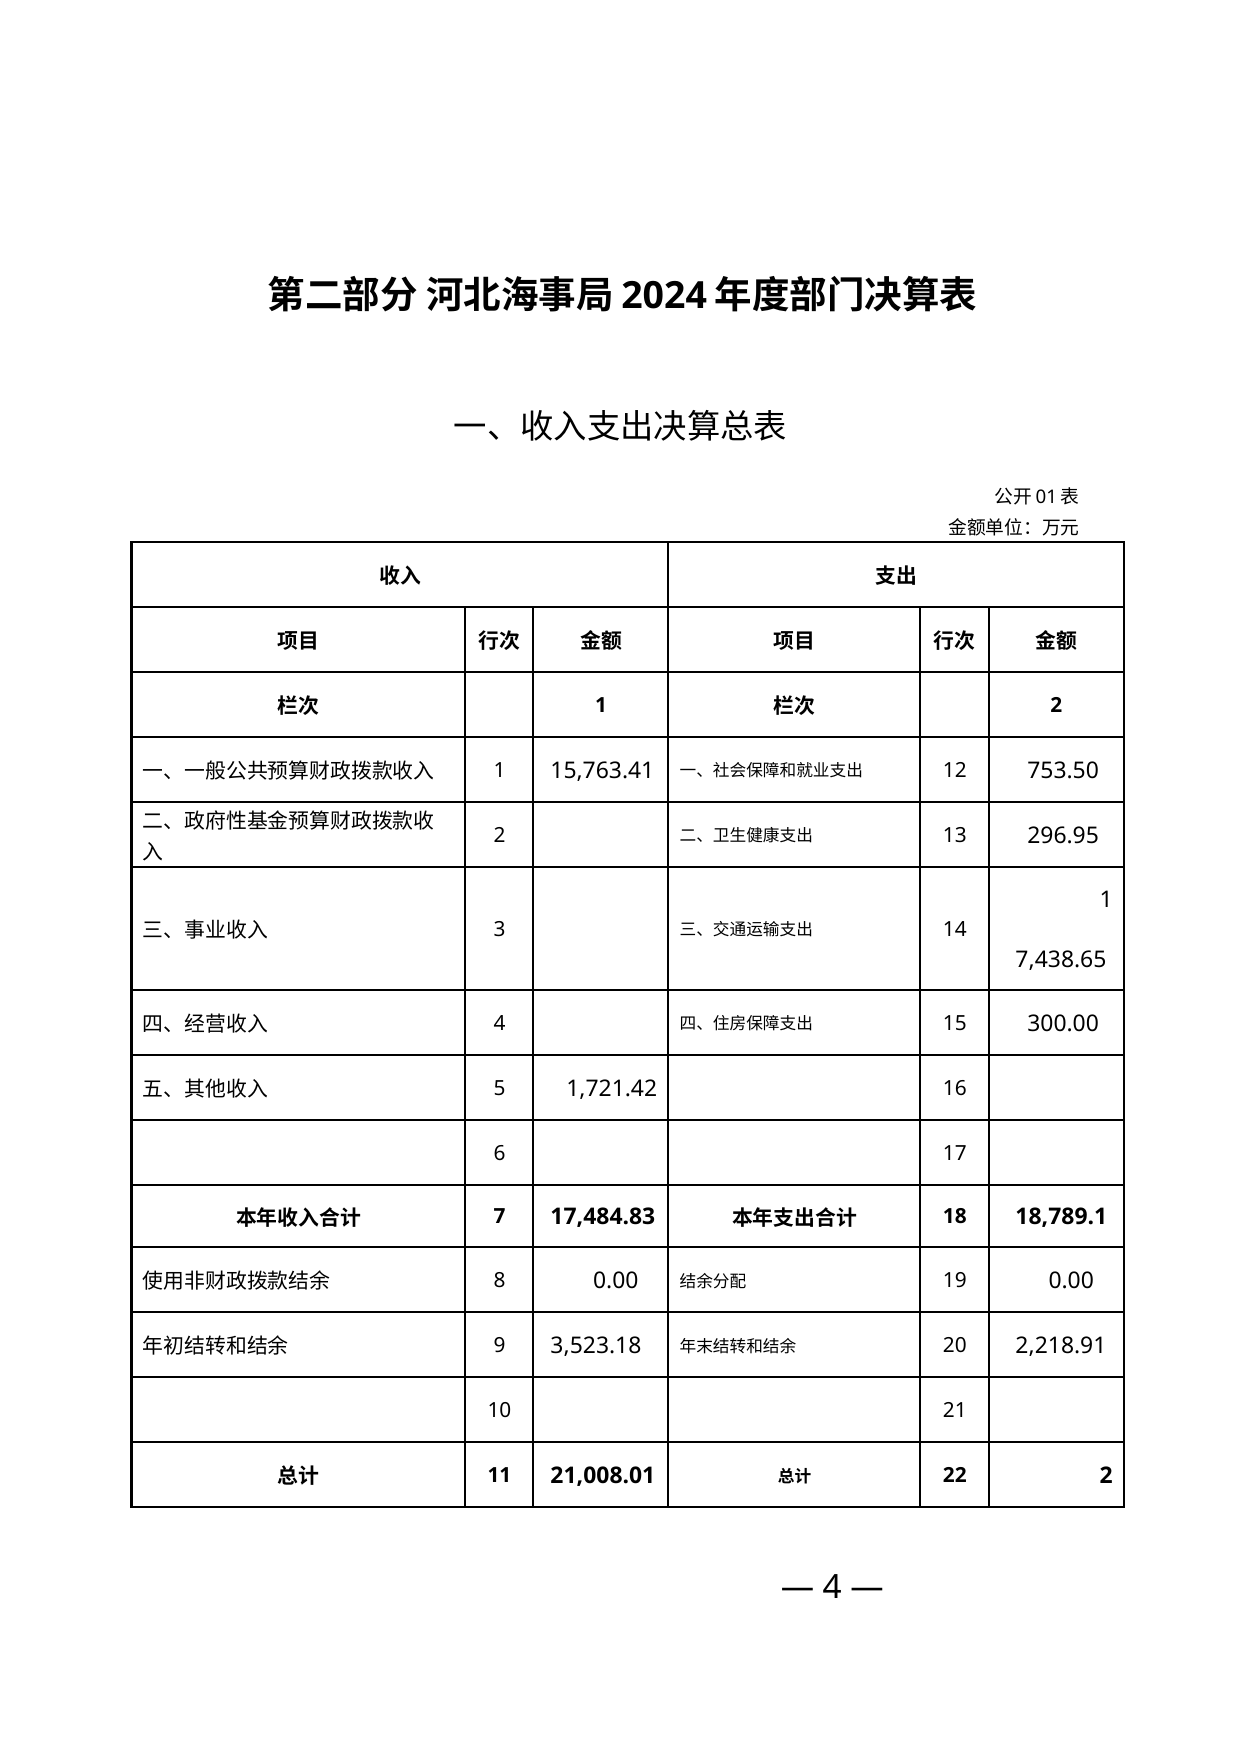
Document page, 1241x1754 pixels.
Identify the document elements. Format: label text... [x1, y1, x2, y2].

table_cell 金额 [534, 608, 667, 671]
table_cell 12 [921, 738, 988, 801]
table_cell 结余分配 [669, 1248, 919, 1311]
table_cell 年末结转和结余 [669, 1313, 919, 1376]
text 公开01表 [161, 478, 1079, 510]
table_cell 6 [466, 1121, 532, 1184]
table_cell 一、一般公共预算财政拨款收入 [133, 738, 464, 801]
table_cell 使用非财政拨款结余 [133, 1248, 464, 1311]
table_cell 四、住房保障支出 [669, 991, 919, 1054]
table_cell [990, 1121, 1123, 1184]
table_cell [534, 991, 667, 1054]
table_cell 五、其他收入 [133, 1056, 464, 1119]
table_cell 项目 [133, 608, 464, 671]
table_cell 11 [466, 1443, 532, 1506]
text 金额单位：万元 [161, 510, 1079, 541]
table_cell 296.95 [990, 803, 1123, 866]
table_cell 21,008.01 [534, 1443, 667, 1506]
table_cell [534, 1378, 667, 1441]
table_cell 14 [921, 868, 988, 989]
table_cell 2,218.91 [990, 1313, 1123, 1376]
table_cell 753.50 [990, 738, 1123, 801]
table_cell [669, 1121, 919, 1184]
table_cell [534, 803, 667, 866]
table_cell 总计 [133, 1443, 464, 1506]
table_cell 17,484.83 [534, 1186, 667, 1246]
table_cell 18 [921, 1186, 988, 1246]
table_cell 三、交通运输支出 [669, 868, 919, 989]
table_cell 0.00 [534, 1248, 667, 1311]
table_header 收入 [133, 543, 667, 606]
table_cell 栏次 [669, 673, 919, 736]
table_cell [534, 1121, 667, 1184]
table_cell [921, 673, 988, 736]
table_cell 四、经营收入 [133, 991, 464, 1054]
table_cell 5 [466, 1056, 532, 1119]
table_cell 2 [466, 803, 532, 866]
table_cell 7 [466, 1186, 532, 1246]
table_cell 3,523.18 [534, 1313, 667, 1376]
table_cell 21,008.01 [990, 1443, 1123, 1506]
table_cell 行次 [466, 608, 532, 671]
table_cell 4 [466, 991, 532, 1054]
table_cell 1 [534, 673, 667, 736]
table_cell 19 [921, 1248, 988, 1311]
table_cell 10 [466, 1378, 532, 1441]
table_cell [133, 1378, 464, 1441]
table_cell 项目 [669, 608, 919, 671]
table_cell 1,721.42 [534, 1056, 667, 1119]
table_cell 三、事业收入 [133, 868, 464, 989]
table_cell 年初结转和结余 [133, 1313, 464, 1376]
table_cell 行次 [921, 608, 988, 671]
table_cell [669, 1056, 919, 1119]
table_cell 9 [466, 1313, 532, 1376]
table_cell 22 [921, 1443, 988, 1506]
text 一、收入支出决算总表 [161, 400, 1079, 448]
table_cell 15 [921, 991, 988, 1054]
table_cell 2 [990, 673, 1123, 736]
table_cell [534, 868, 667, 989]
table_cell [990, 1056, 1123, 1119]
table_cell 21 [921, 1378, 988, 1441]
table_cell [466, 673, 532, 736]
table_cell 二、卫生健康支出 [669, 803, 919, 866]
table_cell 18,789.1 [990, 1186, 1123, 1246]
table_cell 16 [921, 1056, 988, 1119]
table_cell 0.00 [990, 1248, 1123, 1311]
table_cell 1 [466, 738, 532, 801]
table_cell 13 [921, 803, 988, 866]
table_cell 本年收入合计 [133, 1186, 464, 1246]
table_cell 300.00 [990, 991, 1123, 1054]
table_cell 17,438.65 [990, 868, 1123, 989]
table_cell 金额 [990, 608, 1123, 671]
table_cell 15,763.41 [534, 738, 667, 801]
table_cell 8 [466, 1248, 532, 1311]
table_cell 17 [921, 1121, 988, 1184]
table_cell 栏次 [133, 673, 464, 736]
table_cell [669, 1378, 919, 1441]
table_cell 20 [921, 1313, 988, 1376]
table_cell 二、政府性基金预算财政拨款收入 [133, 803, 464, 866]
table_cell 一、社会保障和就业支出 [669, 738, 919, 801]
table_header 支出 [669, 543, 1123, 606]
table_cell 本年支出合计 [669, 1186, 919, 1246]
table_cell [133, 1121, 464, 1184]
table_cell [990, 1378, 1123, 1441]
text 第二部分 河北海事局2024年度部门决算表 [161, 264, 1083, 319]
table_cell 总计 [669, 1443, 919, 1506]
table_cell 3 [466, 868, 532, 989]
